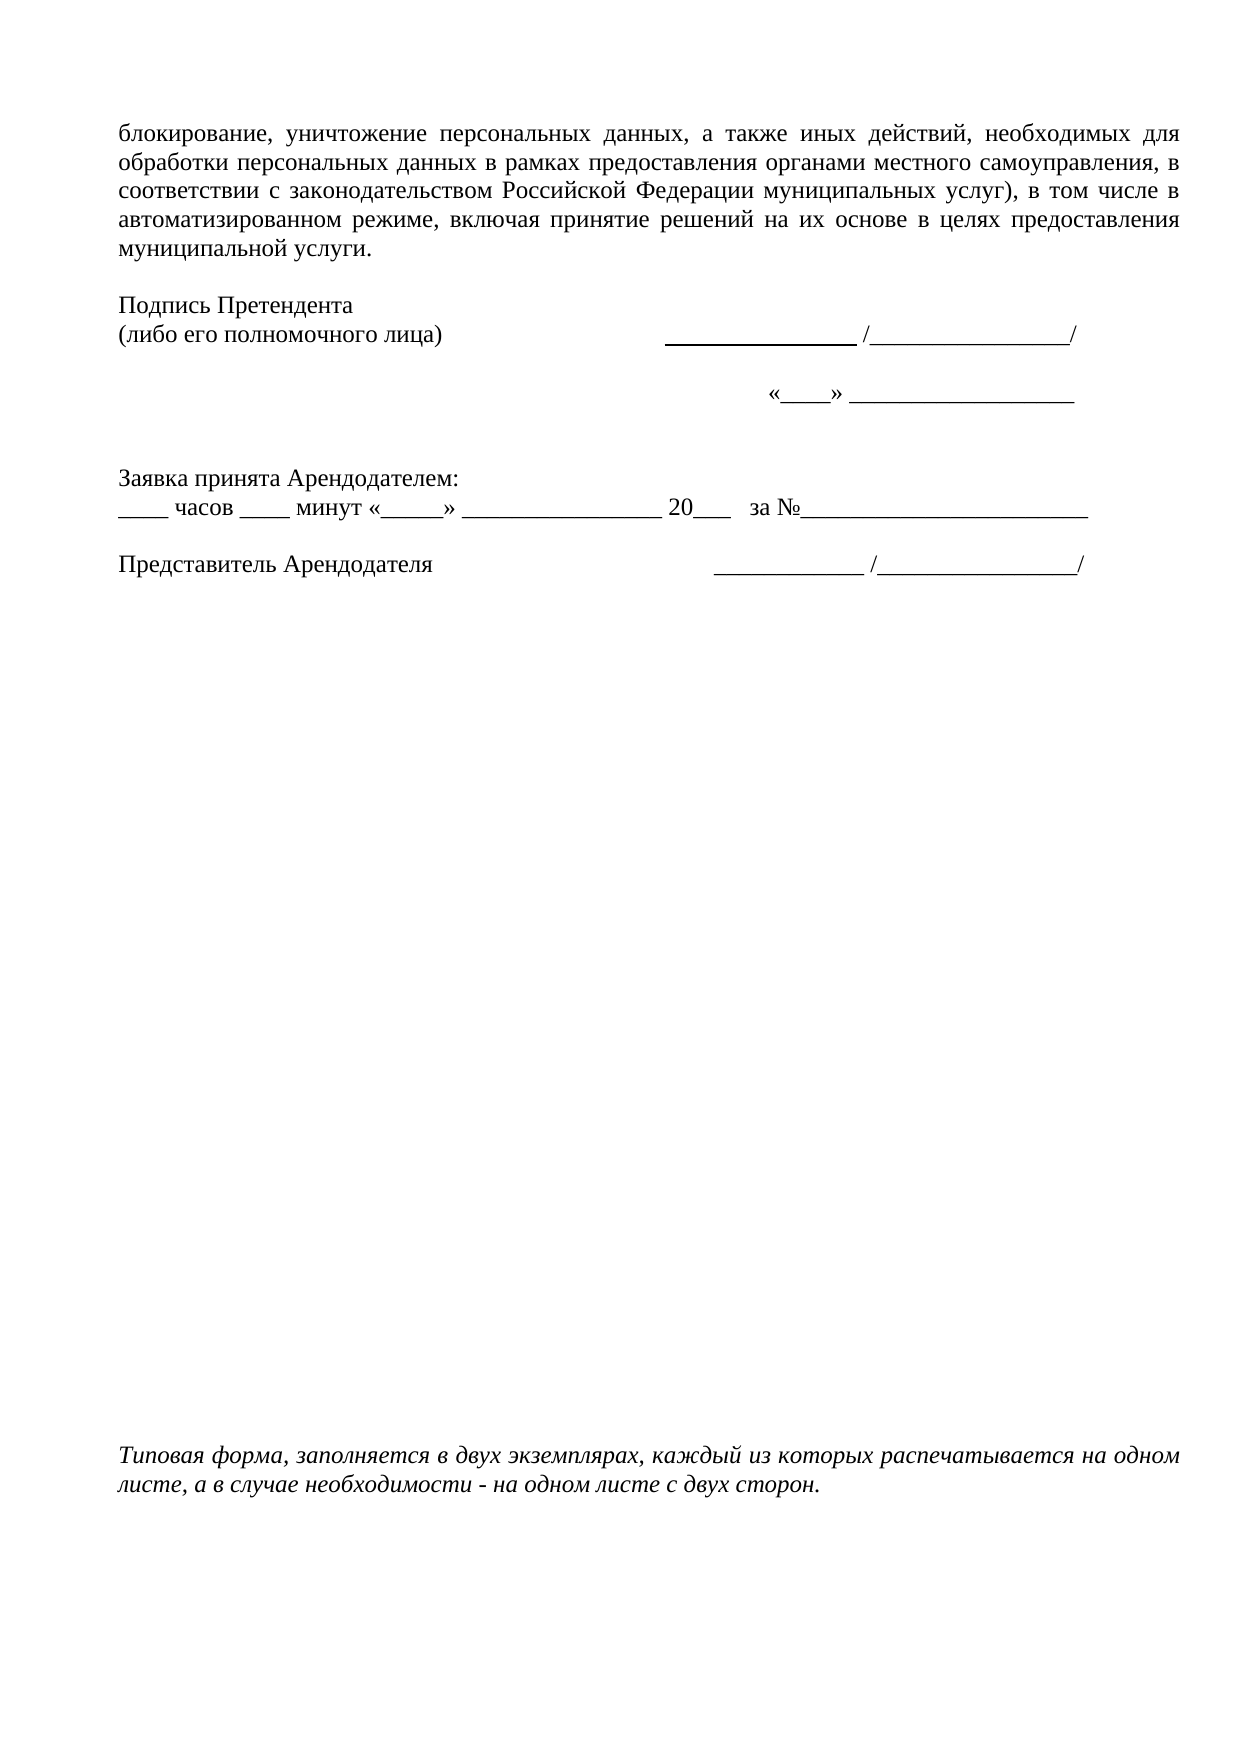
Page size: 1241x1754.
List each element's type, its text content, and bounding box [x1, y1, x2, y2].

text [118, 118, 1181, 262]
text Типовая форма, заполняется в двух экземплярах, каждый из которых распечатывается на одном листе, а в случае необходимости - на одном листе с двух сторон. [118, 1441, 1181, 1498]
text ____ часов ____ минут «_____» ________________ 20___ за №_______________________ [118, 492, 1181, 521]
text Заявка принята Арендодателем: [118, 463, 1181, 492]
text Представитель Арендодателя ____________ /________________/ [118, 549, 1181, 578]
text (либо его полномочного лица) /________________/ [118, 319, 1181, 348]
text «____» __________________ [118, 377, 1181, 406]
text Подпись Претендента [118, 291, 1181, 319]
